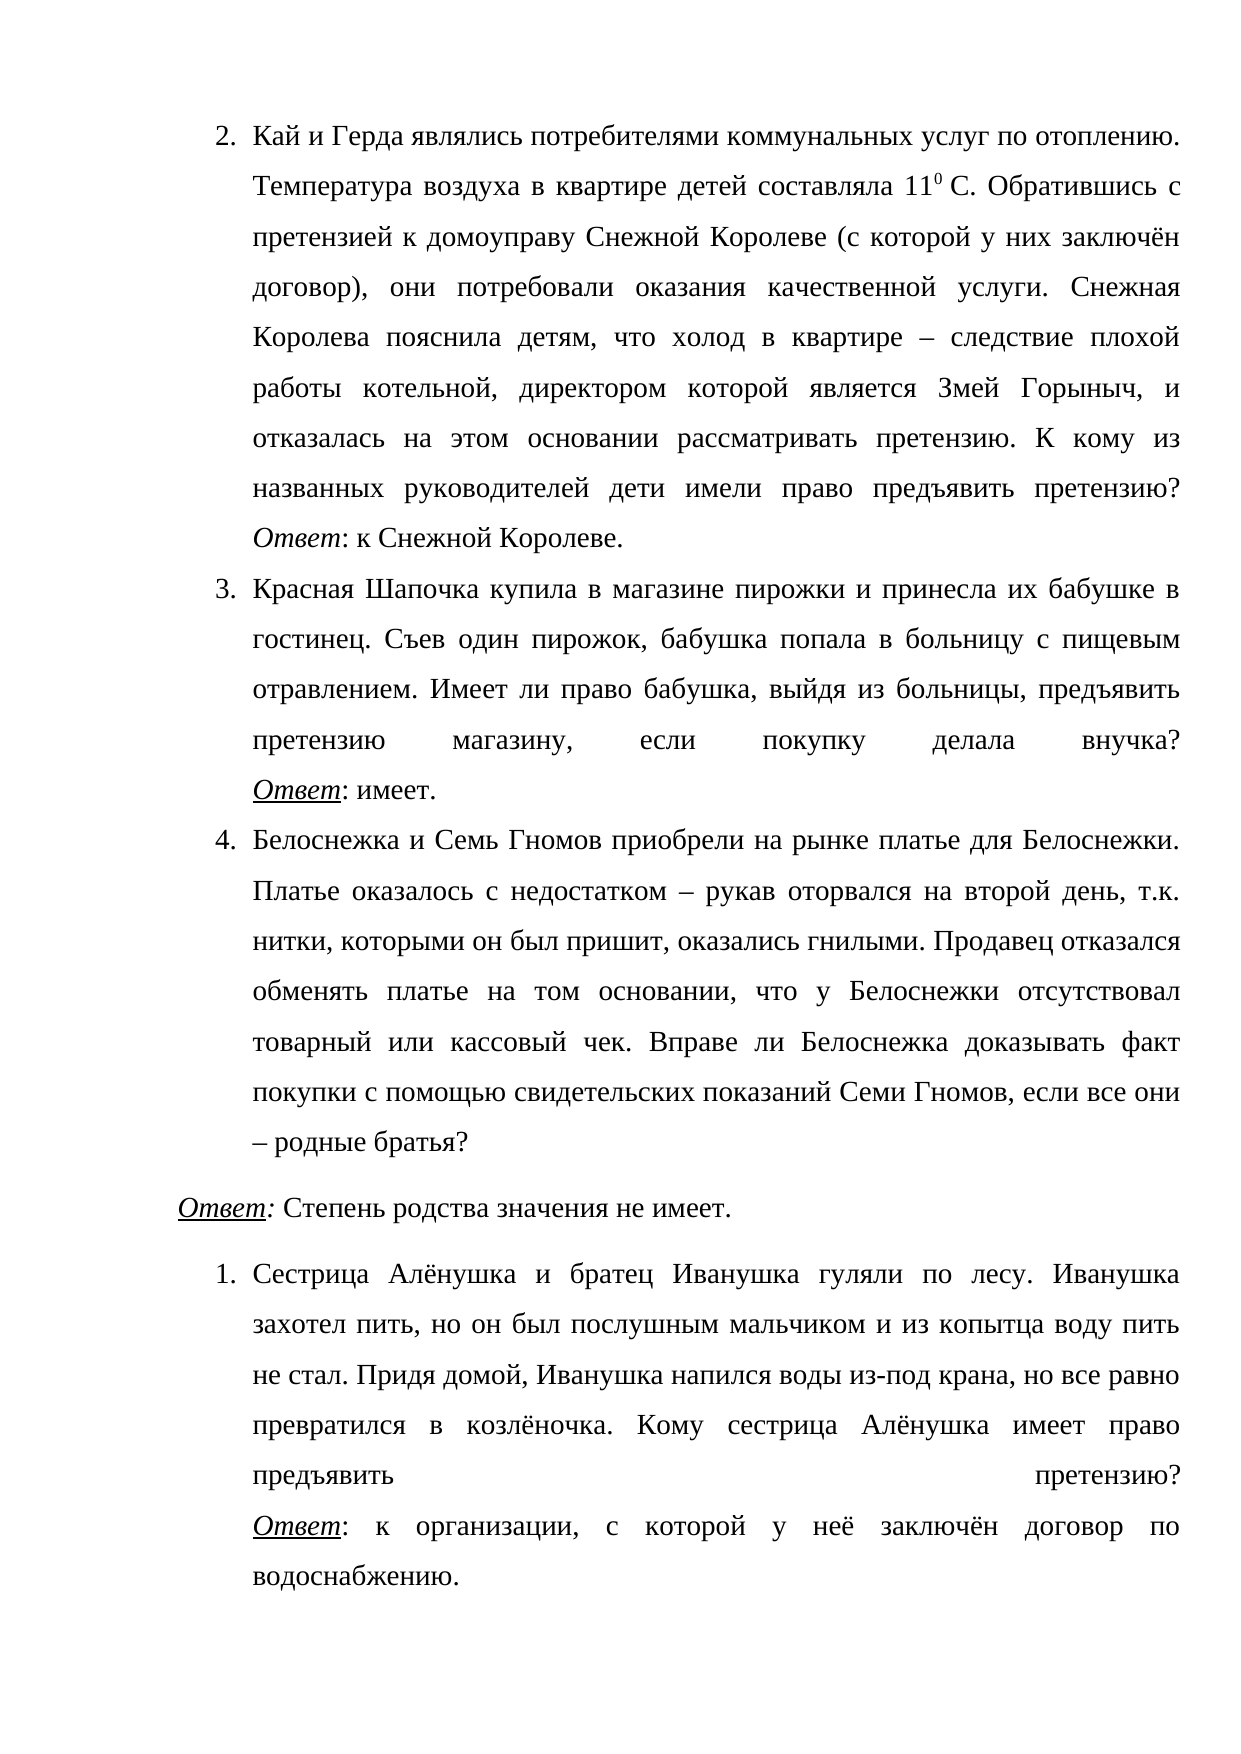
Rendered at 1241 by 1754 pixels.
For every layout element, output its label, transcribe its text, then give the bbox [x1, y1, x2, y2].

list Сестрица Алёнушка и братец Иванушка гуляли по лесу. Иванушка захотел пить, но он был послушным мальчиком и из копытца воду пить не стал. Придя домой, Иванушка напился воды из-под крана, но все равно превратился в козлёночка. Кому сестрица Алёнушка имеет право предъявить претензию? Ответ: к организации, с которой у неё заключён договор по водоснабжению. [215, 1256, 1181, 1592]
list Белоснежка и Семь Гномов приобрели на рынке платье для Белоснежки. Платье оказалось с недостатком – рукав оторвался на второй день, т.к. нитки, которыми он был пришит, оказались гнилыми. Продавец отказался обменять платье на том основании, что у Белоснежки отсутствовал товарный или кассовый чек. Вправе ли Белоснежка доказывать факт покупки с помощью свидетельских показаний Семи Гномов, если все они – родные братья? [215, 822, 1181, 1158]
list Кай и Герда являлись потребителями коммунальных услуг по отоплению. Температура воздуха в квартире детей составляла 110 С. Обратившись с претензией к домоуправу Снежной Королеве (с которой у них заключён договор), они потребовали оказания качественной услуги. Снежная Королева пояснила детям, что холод в квартире – следствие плохой работы котельной, директором которой является Змей Горыныч, и отказалась на этом основании рассматривать претензию. К кому из названных руководителей дети имели право предъявить претензию? Ответ: к Снежной Королеве. [215, 118, 1181, 554]
list Красная Шапочка купила в магазине пирожки и принесла их бабушке в гостинец. Съев один пирожок, бабушка попала в больницу с пищевым отравлением. Имеет ли право бабушка, выйдя из больницы, предъявить претензию магазину, если покупку делала внучка? Ответ: имеет. [215, 571, 1181, 806]
text Ответ: Степень родства значения не имеет. [177, 1190, 1181, 1224]
